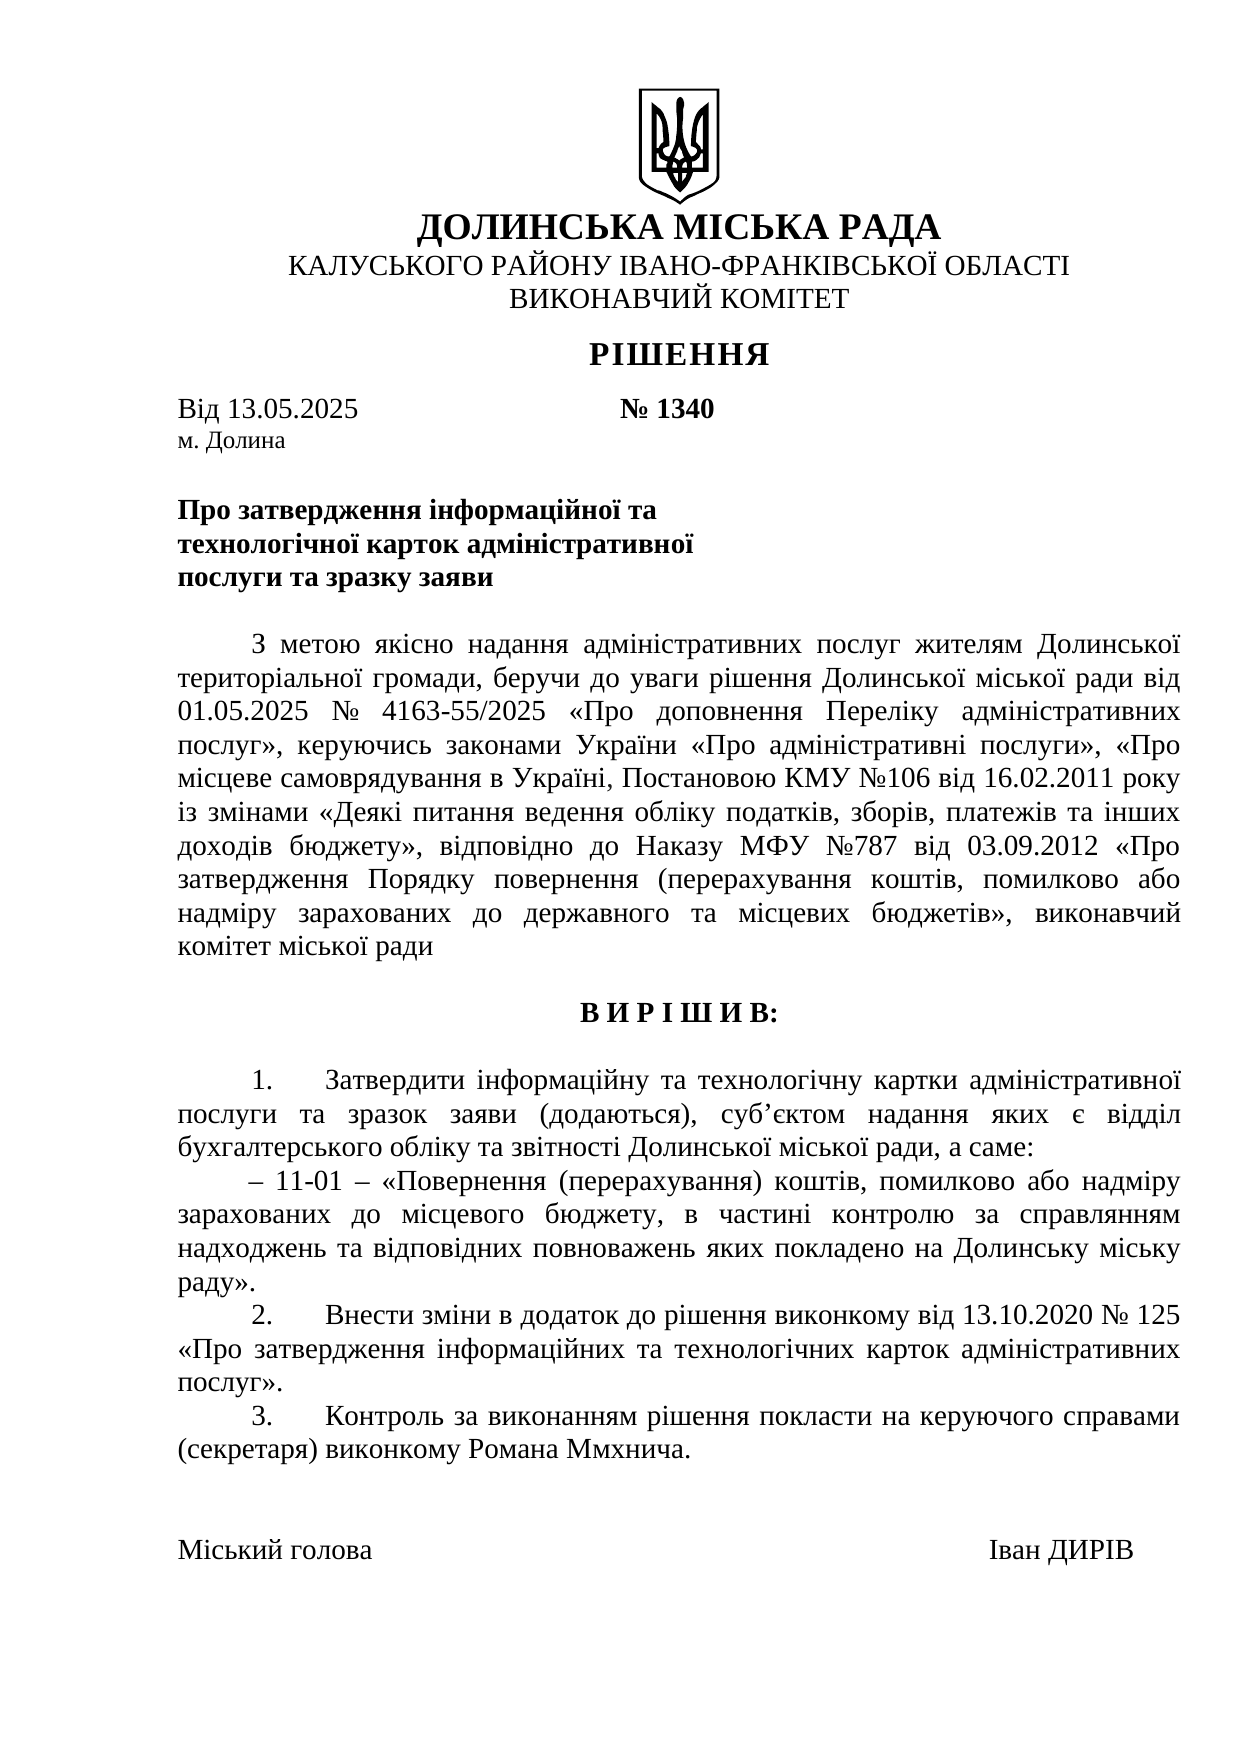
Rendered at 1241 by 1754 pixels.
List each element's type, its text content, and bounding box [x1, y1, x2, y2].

list Затвердити інформаційну та технологічну картки адміністративної послуги та зразок заяви (додаються), суб’єктом надання яких є відділ бухгалтерського обліку та звітності Долинської міської ради, а саме: [177, 1062, 1181, 1163]
text З метою якісно надання адміністративних послуг жителям Долинської територіальної громади, беручи до уваги рішення Долинської міської ради від 01.05.2025 № 4163-55/2025 «Про доповнення Переліку адміністративних послуг», керуючись законами України «Про адміністративні послуги», «Про місцеве самоврядування в Україні, Постановою КМУ №106 від 16.02.2011 року із змінами «Деякі питання ведення обліку податків, зборів, платежів та інших доходів бюджету», відповідно до Наказу МФУ №787 від 03.09.2012 «Про затвердження Порядку повернення (перерахування коштів, помилково або надміру зарахованих до державного та місцевих бюджетів», виконавчий комітет міської ради [177, 761, 1181, 962]
text Долинська міська рада [177, 205, 1181, 248]
text В И Р І Ш И В: [177, 995, 1181, 1029]
text РІШЕННЯ [177, 334, 1181, 372]
text послуги та зразку заяви [177, 559, 1181, 593]
text З метою якісно надання адміністративних послуг жителям Долинської територіальної громади, беручи до уваги рішення Долинської міської ради від 01.05.2025 № 4163-55/2025 «Про доповнення Переліку адміністративних послуг», керуючись законами України «Про адміністративні послуги», «Про місцеве самоврядування в Україні, Постановою КМУ №106 від 16.02.2011 року із змінами «Деякі питання ведення обліку податків, зборів, платежів та інших доходів бюджету», відповідно до Наказу МФУ №787 від 03.09.2012 «Про затвердження Порядку повернення (перерахування коштів, помилково або надміру зарахованих до державного та місцевих бюджетів», виконавчий комітет міської ради [177, 626, 1181, 761]
text технологічної карток адміністративної [177, 526, 1181, 559]
text Про затвердження інформаційної та [177, 492, 1181, 526]
text – 11-01 – «Повернення (перерахування) коштів, помилково або надміру зарахованих до місцевого бюджету, в частині контролю за справлянням надходжень та відповідних повноважень яких покладено на Долинську міську раду». [234, 1264, 1181, 1297]
list Внести зміни в додаток до рішення виконкому від 13.10.2020 № 125 «Про затвердження інформаційних та технологічних карток адміністративних послуг». [177, 1297, 1181, 1398]
text м. Долина [177, 425, 1181, 454]
text ВИКОНАВЧИЙ КОМІТЕТ [177, 281, 1181, 315]
text Від 13.05.2025 № 1340 [177, 392, 1181, 425]
list Контроль за виконанням рішення покласти на керуючого справами (секретаря) виконкому Романа Ммхнича. [177, 1398, 1181, 1465]
text Міський голова Іван ДИРІВ [177, 1532, 1181, 1566]
text Калуського району Івано-Франківської області [177, 248, 1181, 281]
